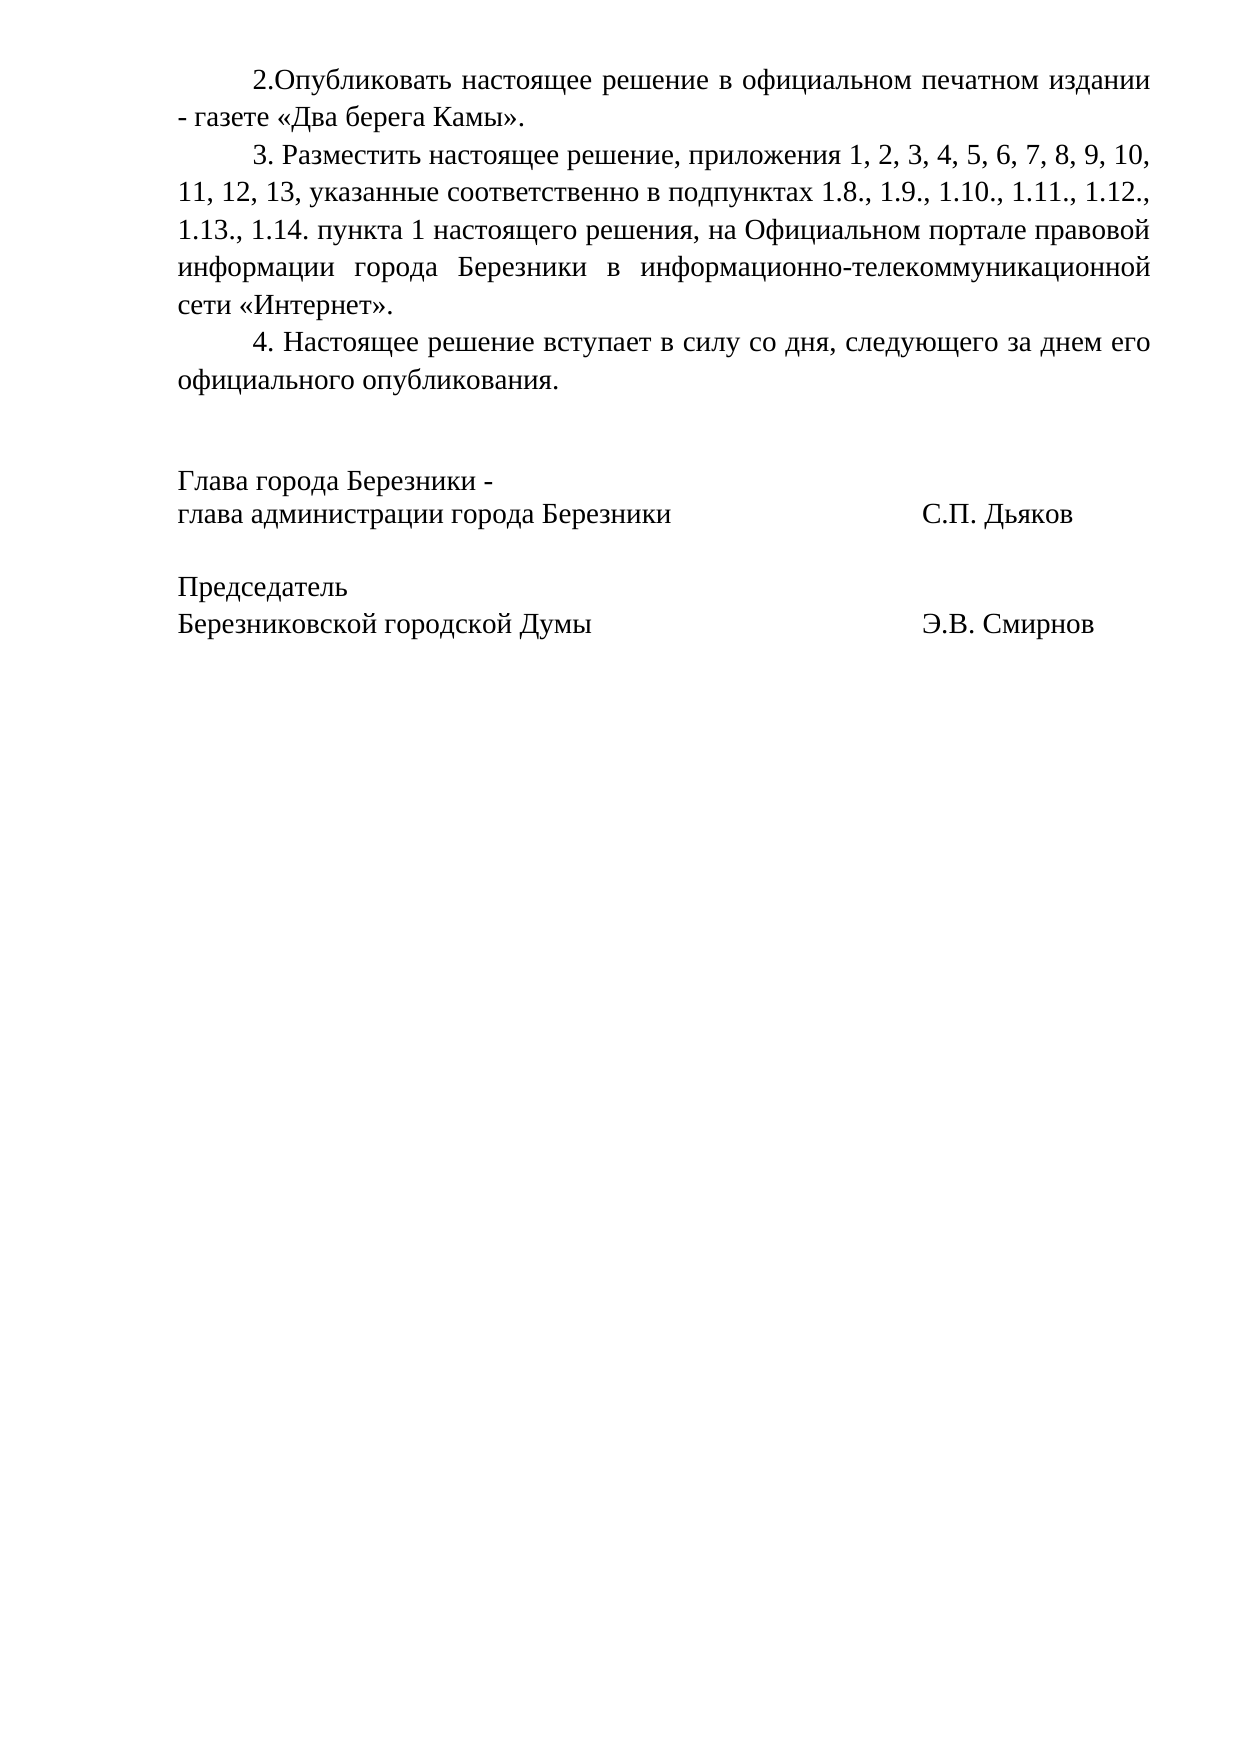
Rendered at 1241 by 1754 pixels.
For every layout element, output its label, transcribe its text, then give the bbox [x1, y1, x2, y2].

table_cell Председатель Березниковской городской Думы [166, 530, 911, 641]
text 4. Настоящее решение вступает в силу со дня, следующего за днем его официального опубликования. [177, 322, 1152, 397]
text 3. Разместить настоящее решение, приложения 1, 2, 3, 4, 5, 6, 7, 8, 9, 10, 11, 12, 13, указанные соответственно в подпунктах 1.8., 1.9., 1.10., 1.11., 1.12., 1.13., 1.14. пункта 1 настоящего решения, на Официальном портале правовой информации города Березники в информационно-телекоммуникационной сети «Интернет». [177, 134, 1152, 322]
table_header С.П. Дьяков [911, 464, 1163, 530]
text 2.Опубликовать настоящее решение в официальном печатном издании - газете «Два берега Камы». [177, 59, 1152, 134]
table_cell Э.В. Смирнов [911, 530, 1163, 641]
table_header Глава города Березники - глава администрации города Березники [166, 464, 911, 530]
